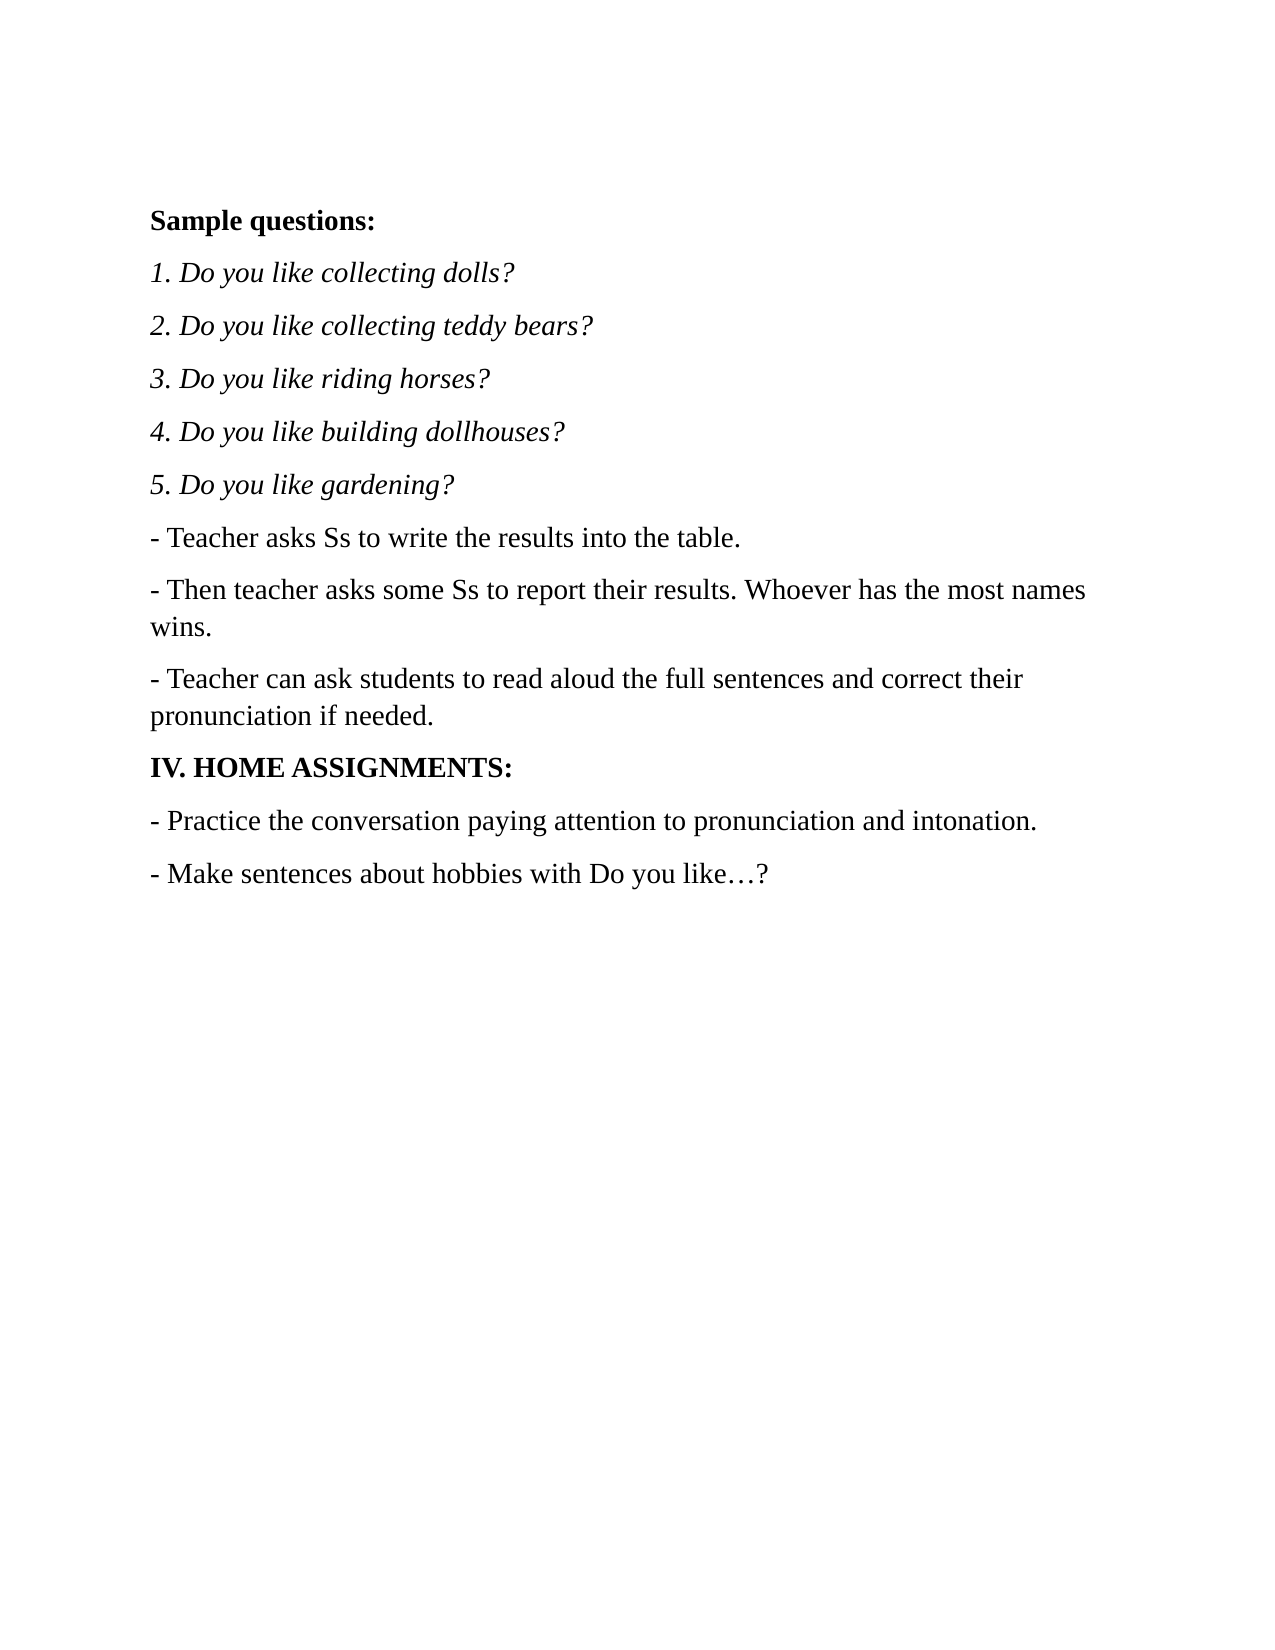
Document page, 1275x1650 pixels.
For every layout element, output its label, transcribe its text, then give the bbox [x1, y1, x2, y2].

text - Make sentences about hobbies with Do you like…? [150, 856, 1125, 889]
text 4. Do you like building dollhouses? [150, 414, 1125, 448]
text - Practice the conversation paying attention to pronunciation and intonation. [150, 803, 1125, 837]
text 3. Do you like riding horses? [150, 361, 1125, 395]
text - Then teacher asks some Ss to report their results. Whoever has the most names wins. [150, 572, 1125, 642]
text Sample questions: [150, 203, 1125, 236]
text 2. Do you like collecting teddy bears? [150, 308, 1125, 342]
text - Teacher can ask students to read aloud the full sentences and correct their pronunciation if needed. [150, 661, 1125, 731]
text - Teacher asks Ss to write the results into the table. [150, 520, 1125, 553]
text 5. Do you like gardening? [150, 467, 1125, 500]
text 1. Do you like collecting dolls? [150, 256, 1125, 289]
text IV. HOME ASSIGNMENTS: [150, 750, 1125, 784]
